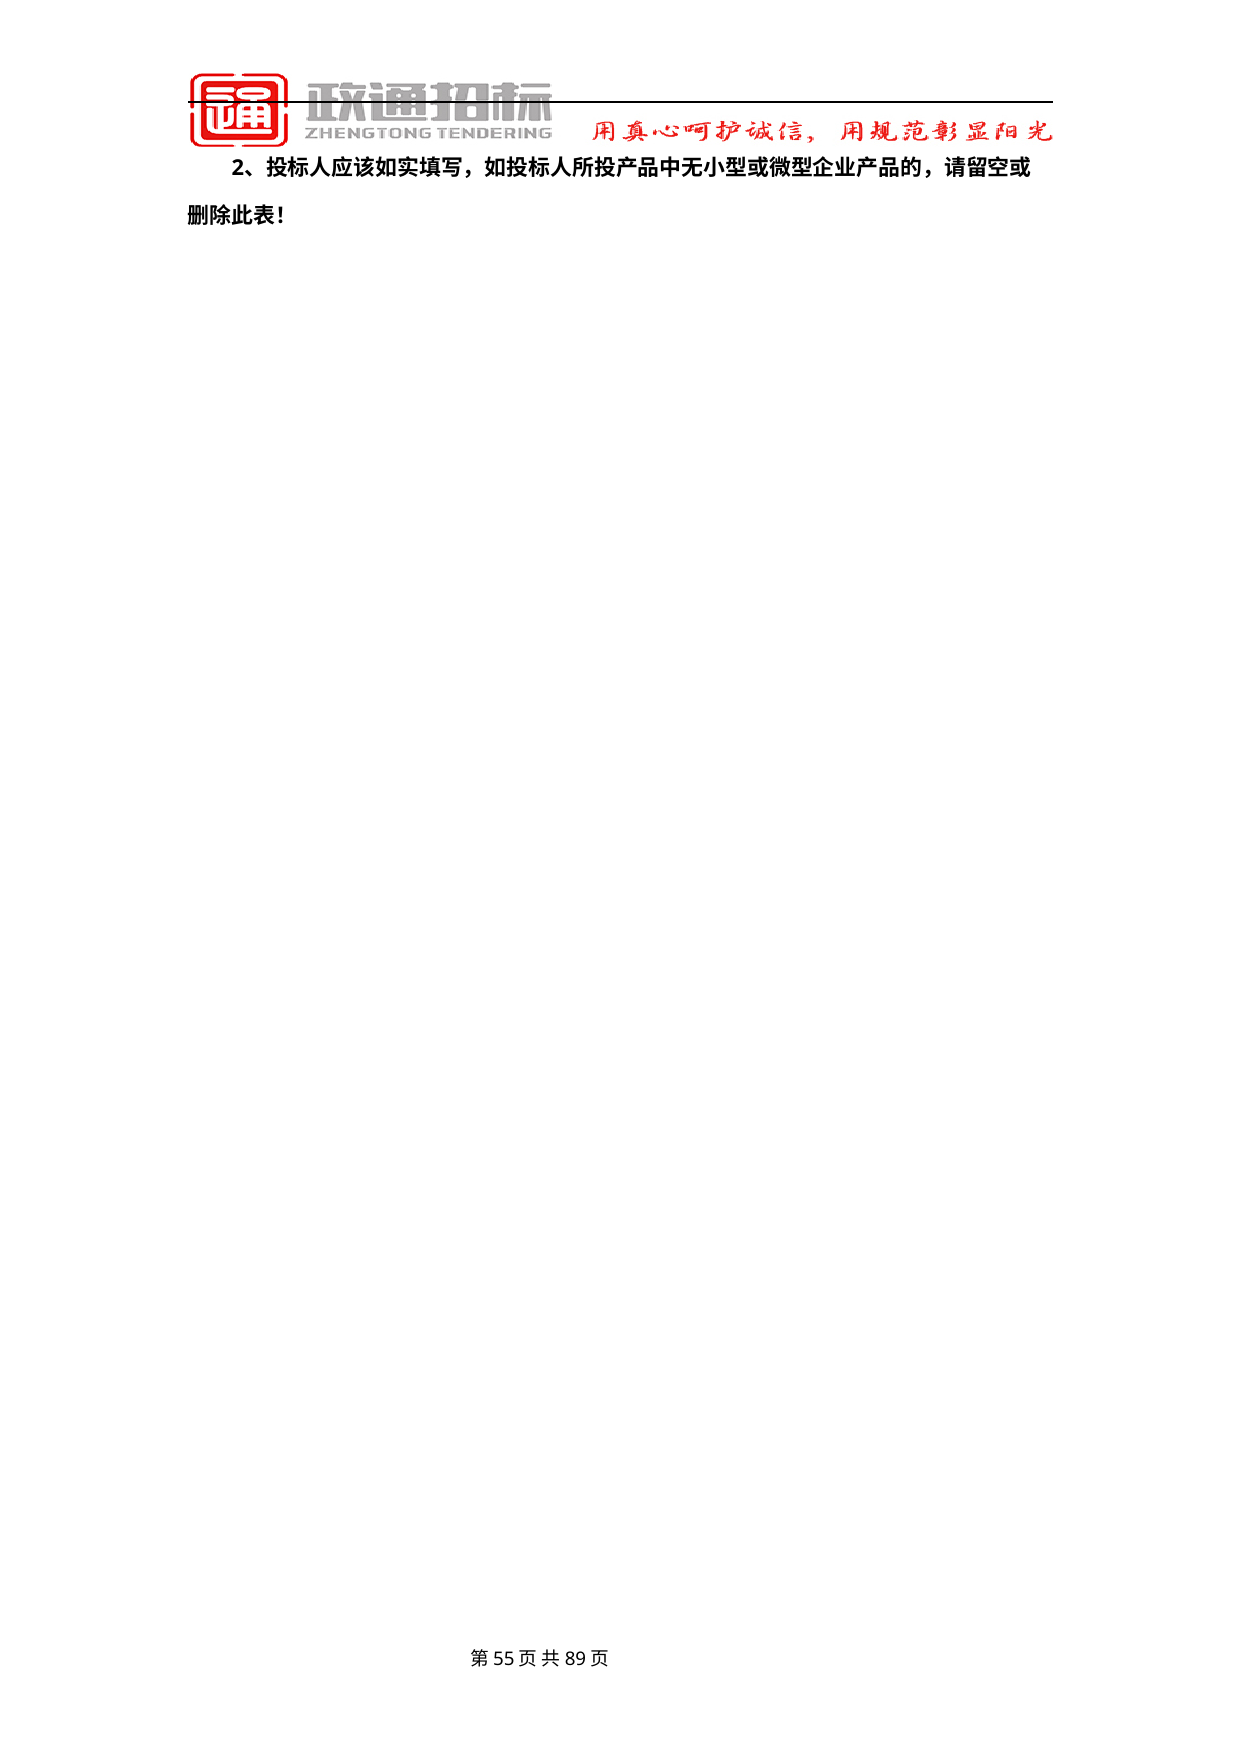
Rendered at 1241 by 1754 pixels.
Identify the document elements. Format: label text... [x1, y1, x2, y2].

picture [188, 73, 1053, 101]
picture [188, 103, 1053, 147]
list 2、投标人应该如实填写，如投标人所投产品中无小型或微型企业产品的，请留空或删除此表！ [187, 150, 1053, 229]
